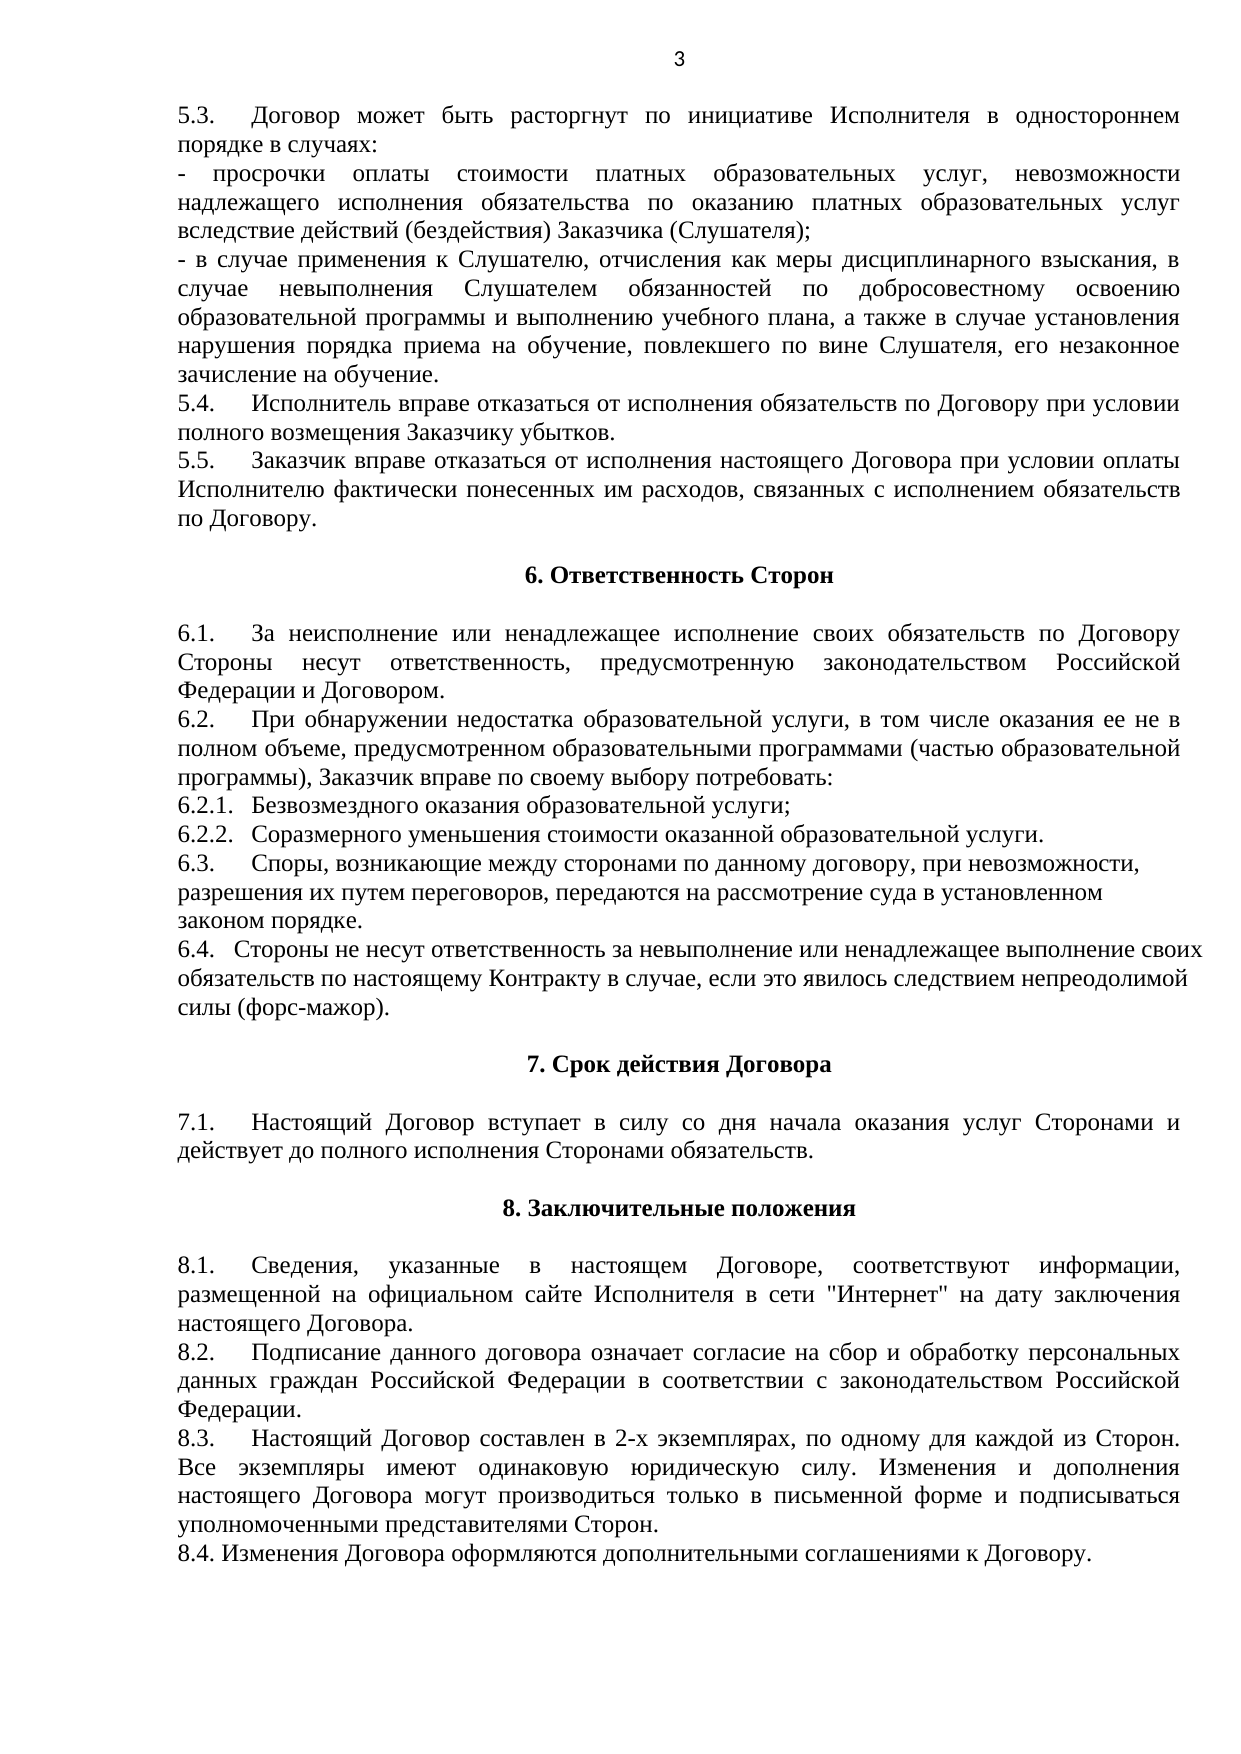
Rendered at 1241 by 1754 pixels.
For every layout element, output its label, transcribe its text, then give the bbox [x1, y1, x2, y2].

text - в случае применения к Слушателю, отчисления как меры дисциплинарного взыскания, в случае невыполнения Слушателем обязанностей по добросовестному освоению образовательной программы и выполнению учебного плана, а также в случае установления нарушения порядка приема на обучение, повлекшего по вине Слушателя, его незаконное зачисление на обучение. [177, 244, 1181, 388]
text 5.5. Заказчик вправе отказаться от исполнения настоящего Договора при условии оплаты Исполнителю фактически понесенных им расходов, связанных с исполнением обязательств по Договору. [177, 445, 1181, 532]
text 6.2. При обнаружении недостатка образовательной услуги, в том числе оказания ее не в полном объеме, предусмотренном образовательными программами (частью образовательной программы), Заказчик вправе по своему выбору потребовать: [177, 704, 1181, 790]
text 6.4. Стороны не несут ответственность за невыполнение или ненадлежащее выполнение своих обязательств по настоящему Контракту в случае, если это явилось следствием непреодолимой силы (форс-мажор). [177, 934, 1240, 1020]
text 8.2. Подписание данного договора означает согласие на сбор и обработку персональных данных граждан Российской Федерации в соответствии с законодательством Российской Федерации. [177, 1337, 1181, 1423]
text - просрочки оплаты стоимости платных образовательных услуг, невозможности надлежащего исполнения обязательства по оказанию платных образовательных услуг вследствие действий (бездействия) Заказчика (Слушателя); [177, 158, 1181, 244]
text 5.4. Исполнитель вправе отказаться от исполнения обязательств по Договору при условии полного возмещения Заказчику убытков. [177, 388, 1181, 445]
text 7. Срок действия Договора [177, 1049, 1181, 1078]
text 5.3. Договор может быть расторгнут по инициативе Исполнителя в одностороннем порядке в случаях: [177, 100, 1181, 158]
text 6.2.1. Безвозмездного оказания образовательной услуги; [177, 790, 1181, 819]
text 6.3. Споры, возникающие между сторонами по данному договору, при невозможности, разрешения их путем переговоров, передаются на рассмотрение суда в установленном законом порядке. [177, 848, 1181, 934]
text 6. Ответственность Сторон [177, 560, 1181, 589]
text 6.1. За неисполнение или ненадлежащее исполнение своих обязательств по Договору Стороны несут ответственность, предусмотренную законодательством Российской Федерации и Договором. [177, 618, 1181, 704]
text 8.3. Настоящий Договор составлен в 2-х экземплярах, по одному для каждой из Сторон. Все экземпляры имеют одинаковую юридическую силу. Изменения и дополнения настоящего Договора могут производиться только в письменной форме и подписываться уполномоченными представителями Сторон. [177, 1423, 1181, 1538]
text 8. Заключительные положения [177, 1193, 1181, 1222]
text 6.2.2. Соразмерного уменьшения стоимости оказанной образовательной услуги. [177, 819, 1181, 848]
text 8.1. Сведения, указанные в настоящем Договоре, соответствуют информации, размещенной на официальном сайте Исполнителя в сети "Интернет" на дату заключения настоящего Договора. [177, 1250, 1181, 1337]
text 7.1. Настоящий Договор вступает в силу со дня начала оказания услуг Сторонами и действует до полного исполнения Сторонами обязательств. [177, 1107, 1181, 1164]
text 8.4. Изменения Договора оформляются дополнительными соглашениями к Договору. [177, 1538, 1181, 1567]
